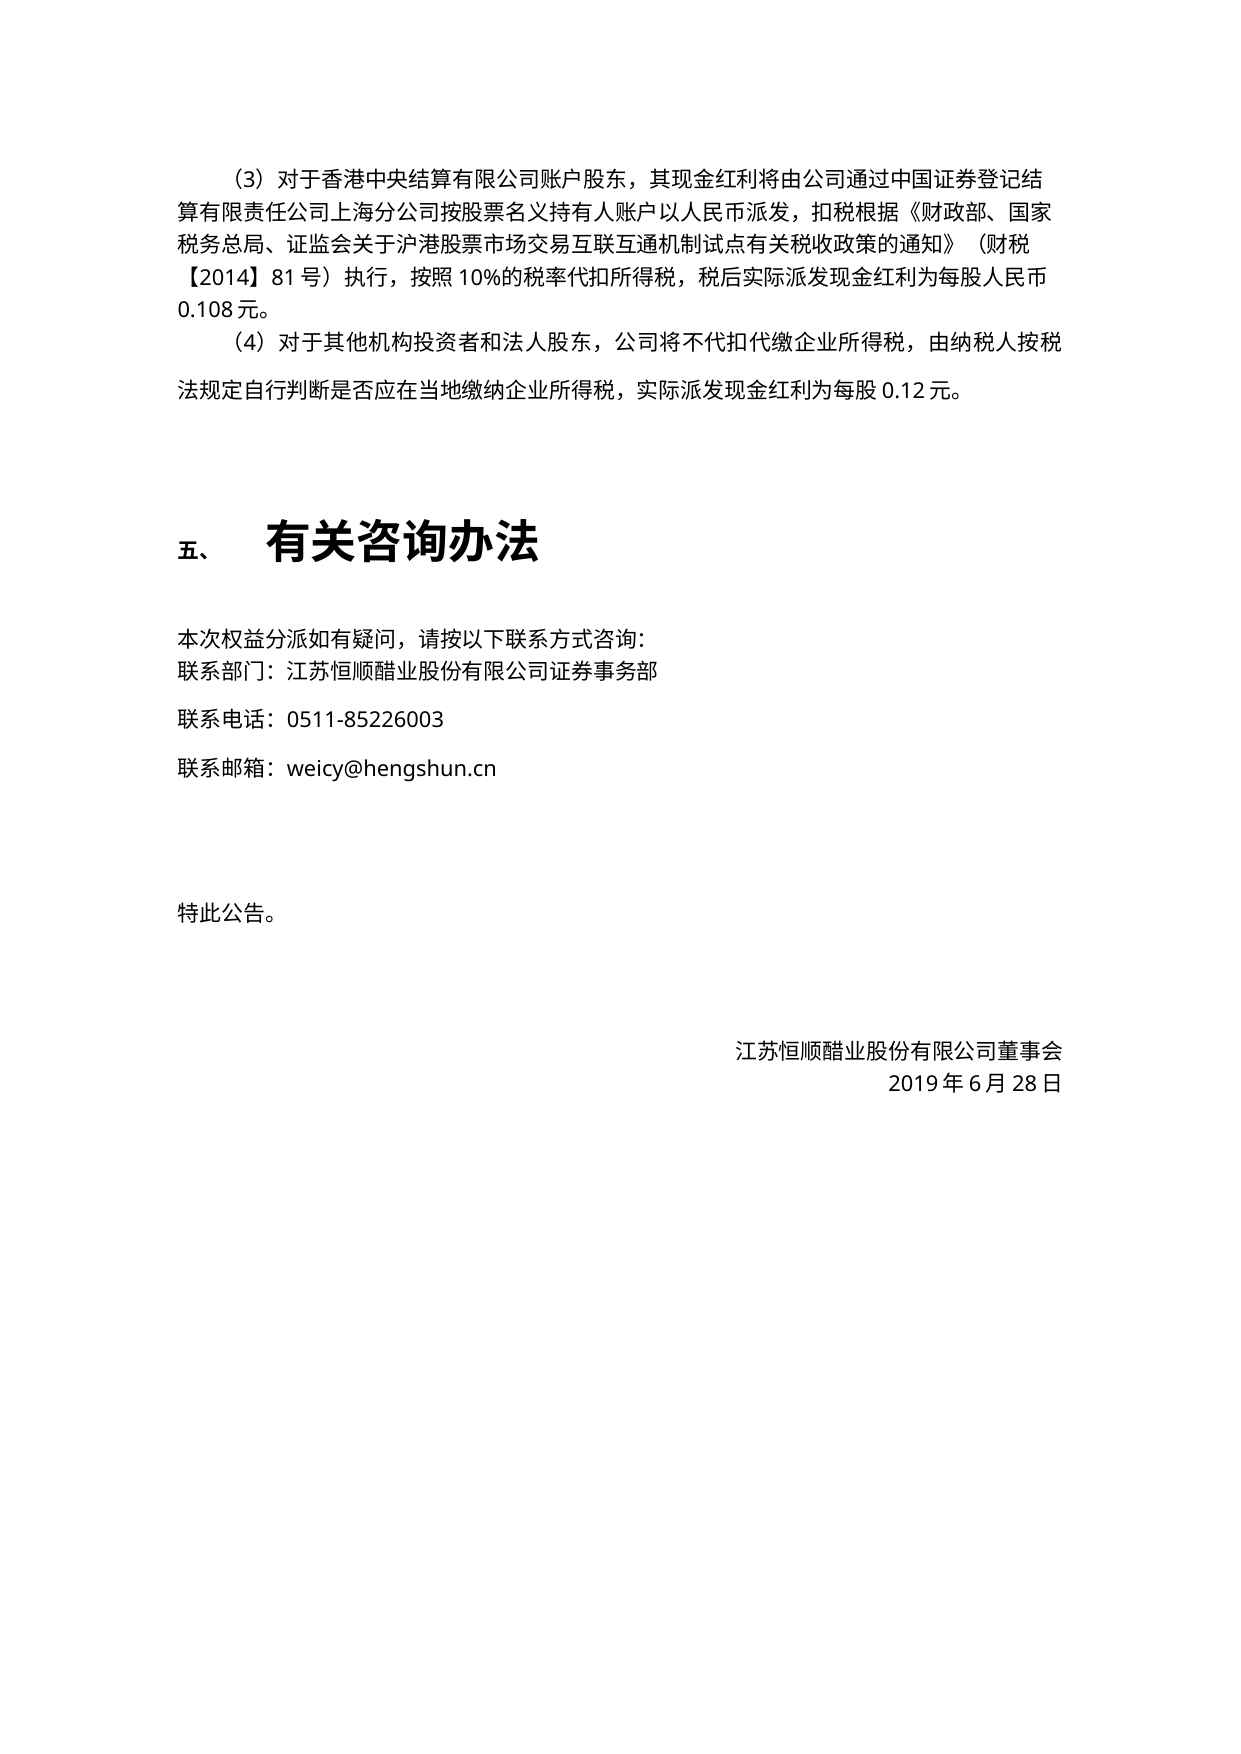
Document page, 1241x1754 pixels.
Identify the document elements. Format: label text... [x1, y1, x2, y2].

text 董事会 [177, 1033, 1063, 1066]
text 特此公告。 [177, 896, 1063, 928]
